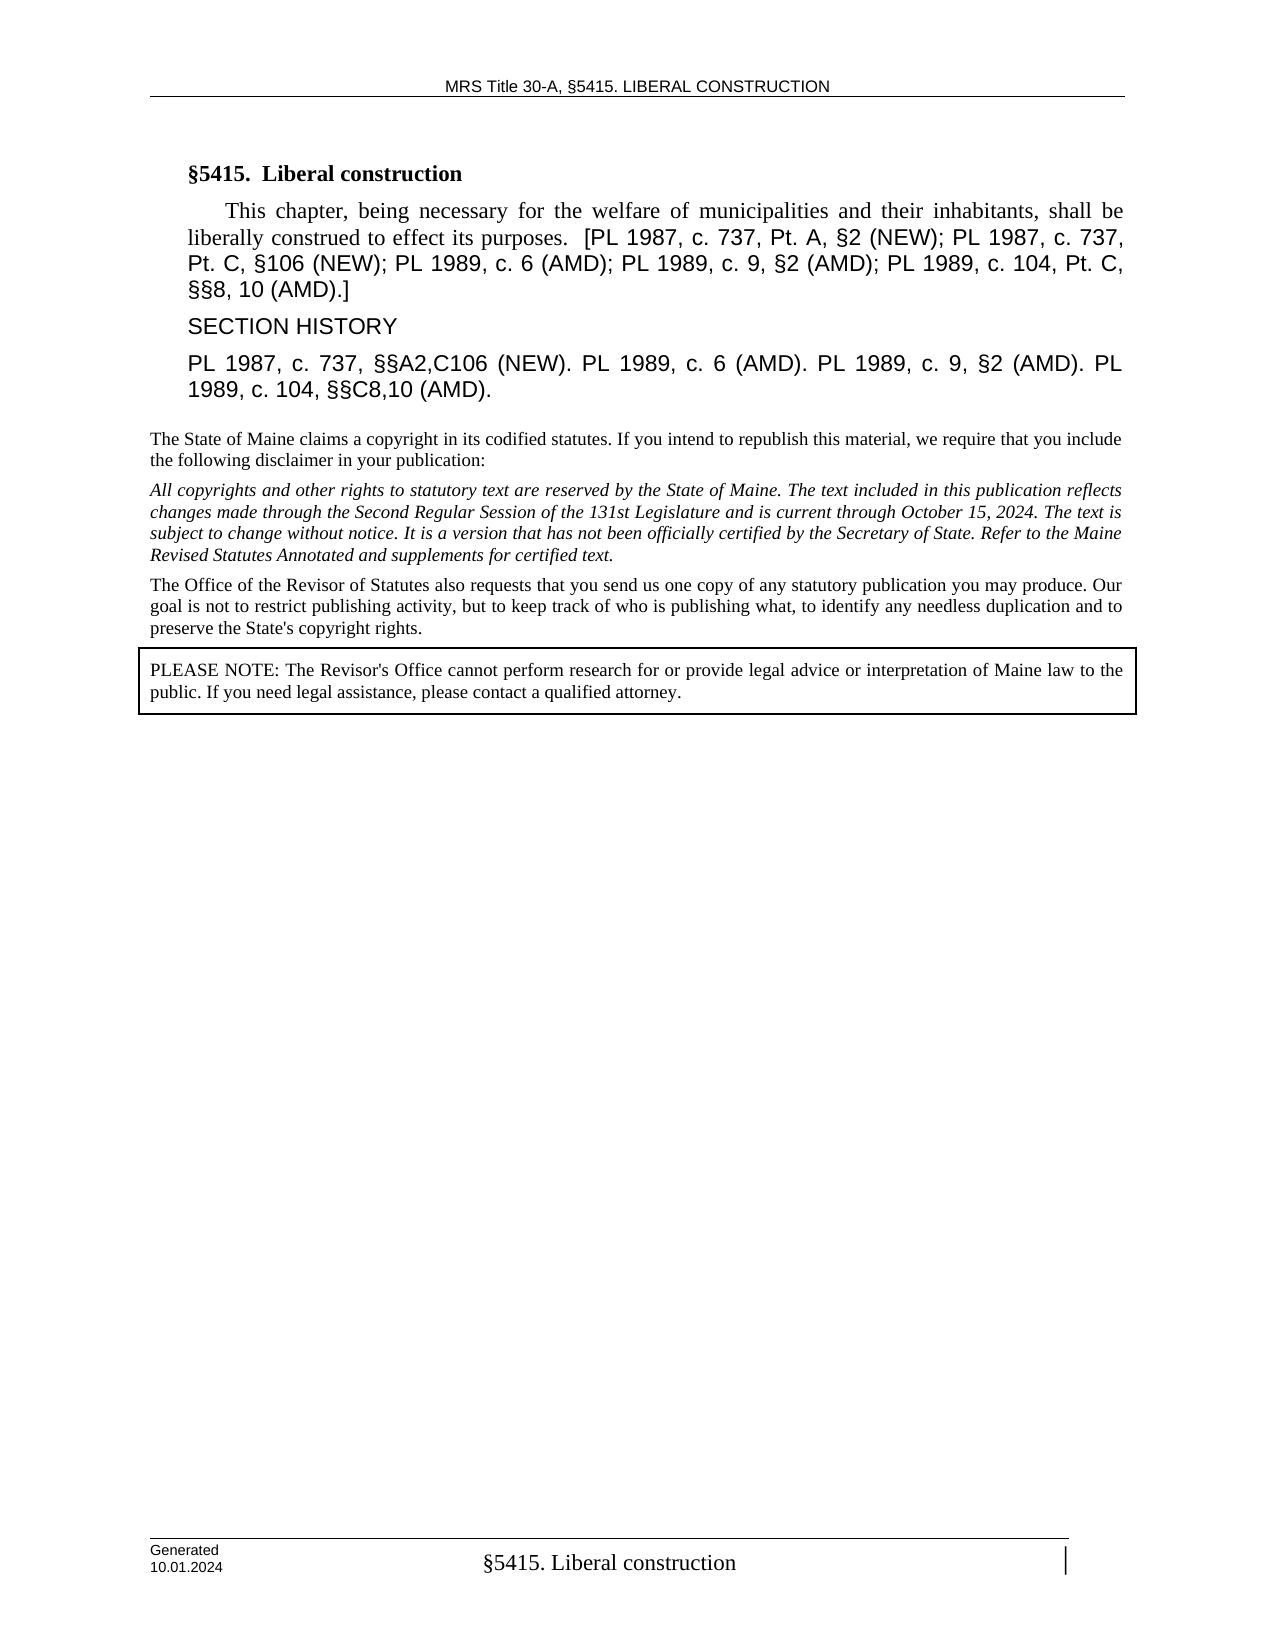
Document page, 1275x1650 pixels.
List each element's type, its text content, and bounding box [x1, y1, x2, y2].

text The State of Maine claims a copyright in its codified statutes. If you intend to republish this material, we require that you include the following disclaimer in your publication: [150, 428, 1125, 471]
text §5415. Liberal construction [187, 160, 1125, 187]
text This chapter, being necessary for the welfare of municipalities and their inhabitants, shall be liberally construed to effect its purposes. [PL 1987, c. 737, Pt. A, §2 (NEW); PL 1987, c. 737, Pt. C, §106 (NEW); PL 1989, c. 6 (AMD); PL 1989, c. 9, §2 (AMD); PL 1989, c. 104, Pt. C, §§8, 10 (AMD).] [187, 197, 1125, 303]
text SECTION HISTORY [187, 313, 1125, 339]
text All copyrights and other rights to statutory text are reserved by the State of Maine. The text included in this publication reflects changes made through the Second Regular Session of the 131st Legislature and is current through October 15, 2024 . The text is subject to change without notice. It is a version that has not been officially certified by the Secretary of State. Refer to the Maine Revised Statutes Annotated and supplements for certified text. [150, 479, 1125, 565]
text PL 1987, c. 737, §§A2,C106 (NEW). PL 1989, c. 6 (AMD). PL 1989, c. 9, §2 (AMD). PL 1989, c. 104, §§C8,10 (AMD). [187, 350, 1125, 403]
text The Office of the Revisor of Statutes also requests that you send us one copy of any statutory publication you may produce. Our goal is not to restrict publishing activity, but to keep track of who is publishing what, to identify any needless duplication and to preserve the State's copyright rights. [150, 574, 1125, 638]
text PLEASE NOTE: The Revisor's Office cannot perform research for or provide legal advice or interpretation of Maine law to the public. If you need legal assistance, please contact a qualified attorney. [140, 649, 1135, 713]
